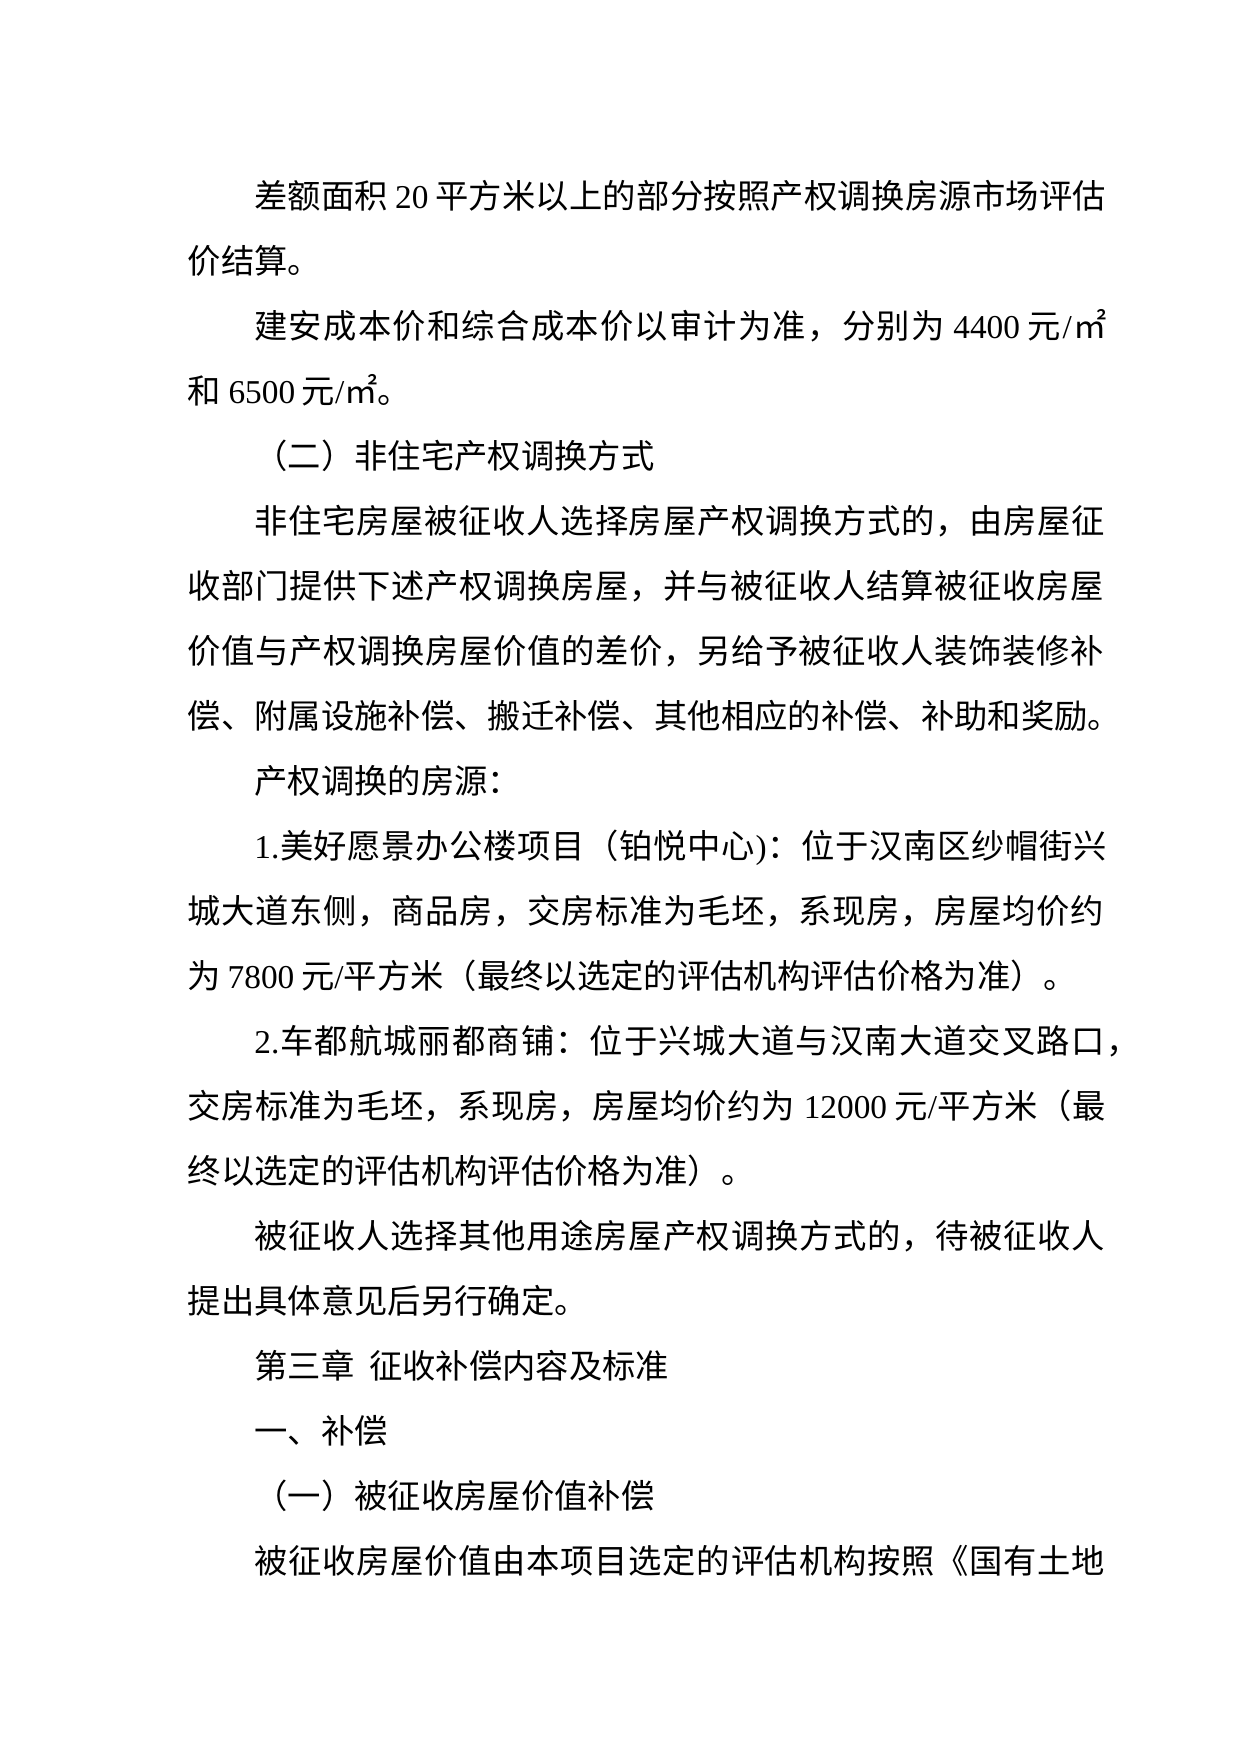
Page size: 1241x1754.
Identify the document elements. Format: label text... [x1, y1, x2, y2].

text （一）被征收房屋价值补偿 [187, 1462, 1106, 1527]
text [187, 1527, 1106, 1592]
text （二）非住宅产权调换方式 [187, 422, 1106, 487]
text 第三章 征收补偿内容及标准 [187, 1332, 1106, 1397]
text 建安成本价和综合成本价以审计为准，分别为4400元/㎡和 6500元/㎡。 [187, 292, 1106, 422]
text 2.车都航城丽都商铺：位于兴城大道与汉南大道交叉路口，交房标准为毛坯，系现房，房屋均价约为12000元/平方米（最终以选定的评估机构评估价格为准）。 [187, 1007, 1106, 1202]
text 差额面积20平方米以上的部分按照产权调换房源市场评估价结算。 [187, 162, 1106, 292]
text 产权调换的房源： [187, 747, 1106, 812]
text 被征收人选择其他用途房屋产权调换方式的，待被征收人提出具体意见后另行确定。 [187, 1202, 1106, 1332]
text 1.美好愿景办公楼项目（铂悦中心)：位于汉南区纱帽街兴城大道东侧，商品房，交房标准为毛坯，系现房，房屋均价约为7800元/平方米（最终以选定的评估机构评估价格为准）。 [187, 812, 1106, 1007]
text 非住宅房屋被征收人选择房屋产权调换方式的，由房屋征收部门提供下述产权调换房屋，并与被征收人结算被征收房屋价值与产权调换房屋价值的差价，另给予被征收人装饰装修补偿、附属设施补偿、搬迁补偿、其他相应的补偿、补助和奖励。 [187, 487, 1106, 747]
text 一、补偿 [187, 1397, 1106, 1462]
